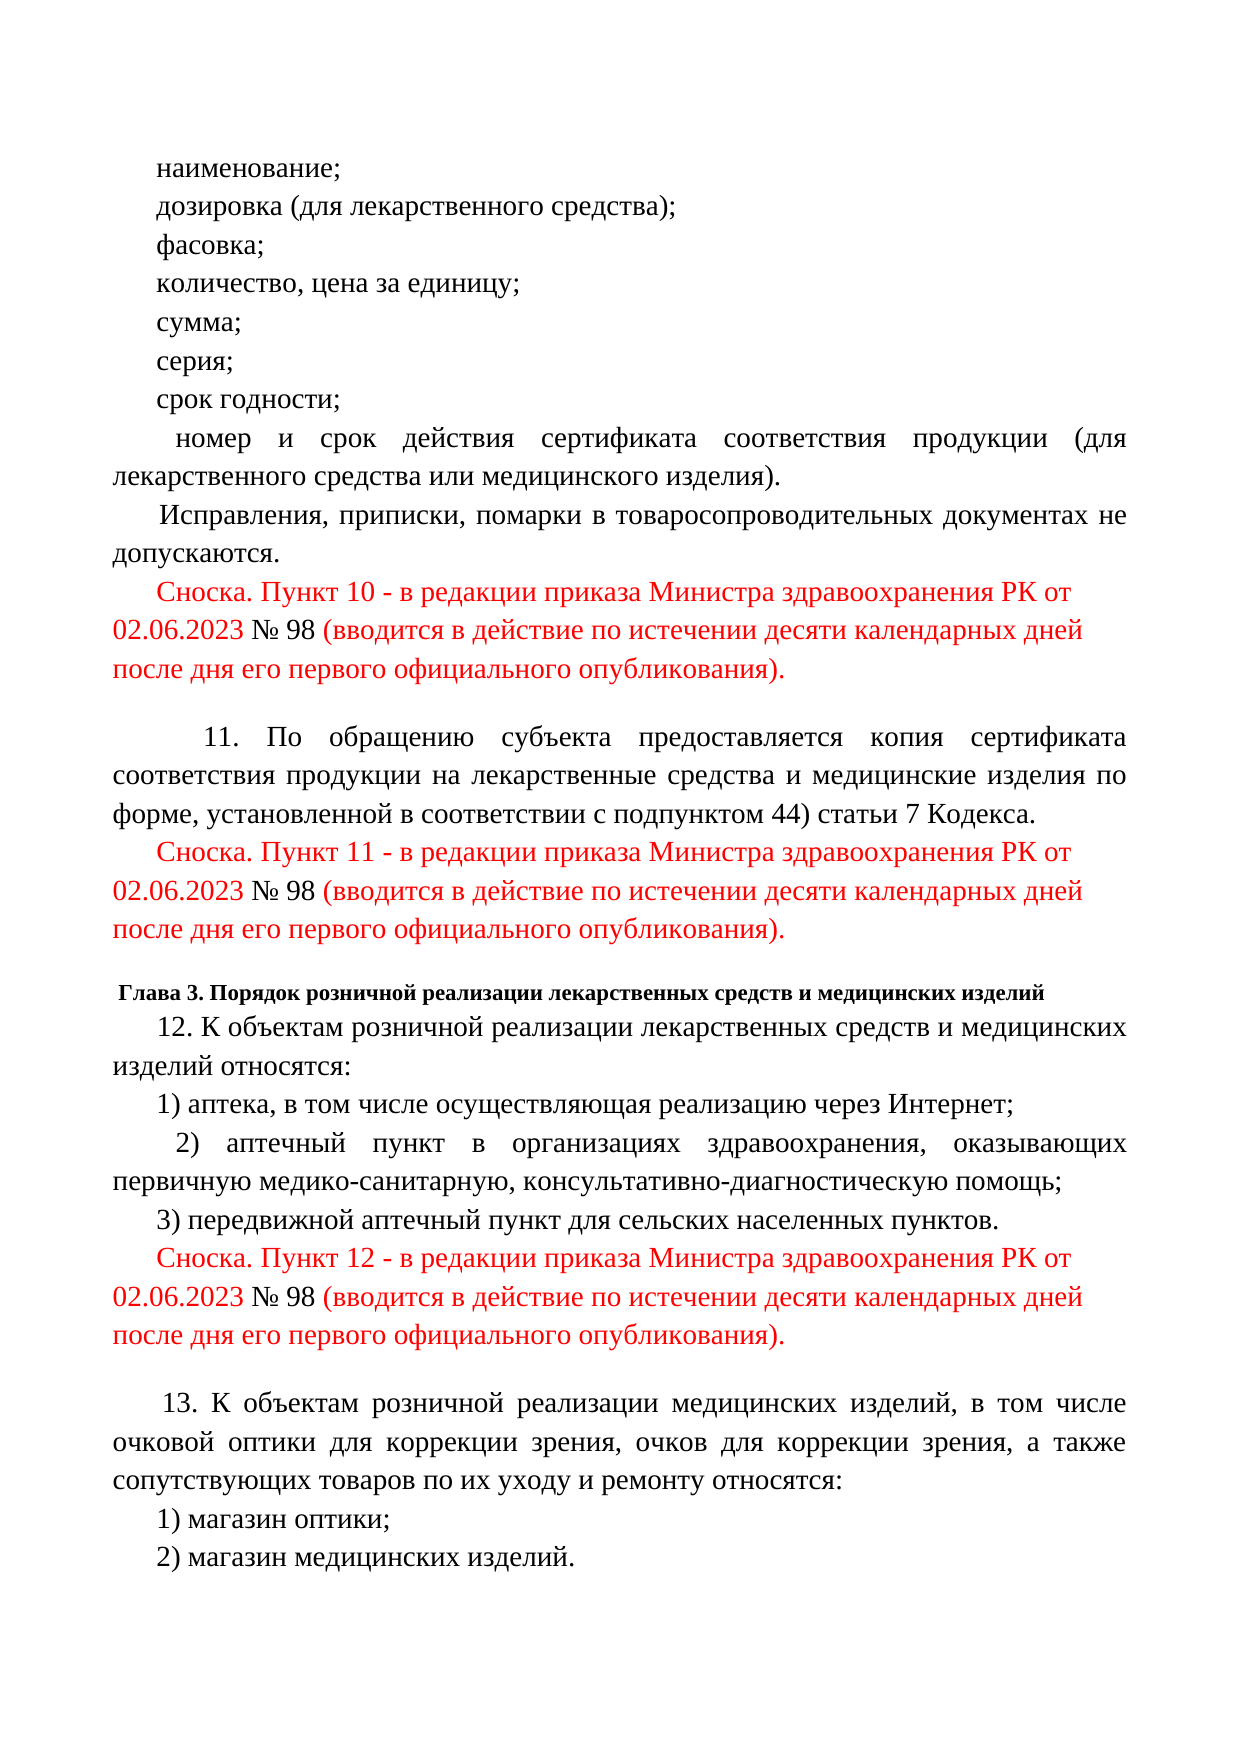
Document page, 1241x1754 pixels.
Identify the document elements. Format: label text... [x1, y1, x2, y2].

text 13. К объектам розничной реализации медицинских изделий, в том числе очковой оптики для коррекции зрения, очков для коррекции зрения, а также сопутствующих товаров по их уходу и ремонту относятся: [112, 1385, 1128, 1496]
text сумма; [112, 304, 1128, 338]
text 1) аптека, в том числе осуществляющая реализацию через Интернет; [112, 1086, 1128, 1120]
text наименование; [112, 150, 1128, 183]
text 2) аптечный пункт в организациях здравоохранения, оказывающих первичную медико-санитарную, консультативно-диагностическую помощь; [112, 1125, 1128, 1197]
text номер и срок действия сертификата соответствия продукции (для лекарственного средства или медицинского изделия). [112, 420, 1128, 492]
text Сноска. Пункт 12 - в редакции приказа Министра здравоохранения РК от 02.06.2023 № 98 (вводится в действие по истечении десяти календарных дней после дня его первого официального опубликования). [112, 1240, 1128, 1381]
text Сноска. Пункт 11 - в редакции приказа Министра здравоохранения РК от 02.06.2023 № 98 (вводится в действие по истечении десяти календарных дней после дня его первого официального опубликования). [112, 834, 1128, 975]
text 2) магазин медицинских изделий. [112, 1539, 1128, 1573]
text фасовка; [112, 227, 1128, 261]
text 11. По обращению субъекта предоставляется копия сертификата соответствия продукции на лекарственные средства и медицинские изделия по форме, установленной в соответствии с подпунктом 44) статьи 7 Кодекса. [112, 719, 1128, 829]
text серия; [112, 343, 1128, 376]
text Исправления, приписки, помарки в товаросопроводительных документах не допускаются. [112, 497, 1128, 569]
text дозировка (для лекарственного средства); [112, 188, 1128, 222]
text срок годности; [112, 381, 1128, 415]
text 1) магазин оптики; [112, 1501, 1128, 1534]
text Глава 3. Порядок розничной реализации лекарственных средств и медицинских изделий [112, 979, 1128, 1005]
text 3) передвижной аптечный пункт для сельских населенных пунктов. [112, 1202, 1128, 1235]
text количество, цена за единицу; [112, 266, 1128, 299]
text 12. К объектам розничной реализации лекарственных средств и медицинских изделий относятся: [112, 1009, 1128, 1081]
text Сноска. Пункт 10 - в редакции приказа Министра здравоохранения РК от 02.06.2023 № 98 (вводится в действие по истечении десяти календарных дней после дня его первого официального опубликования). [112, 574, 1128, 715]
